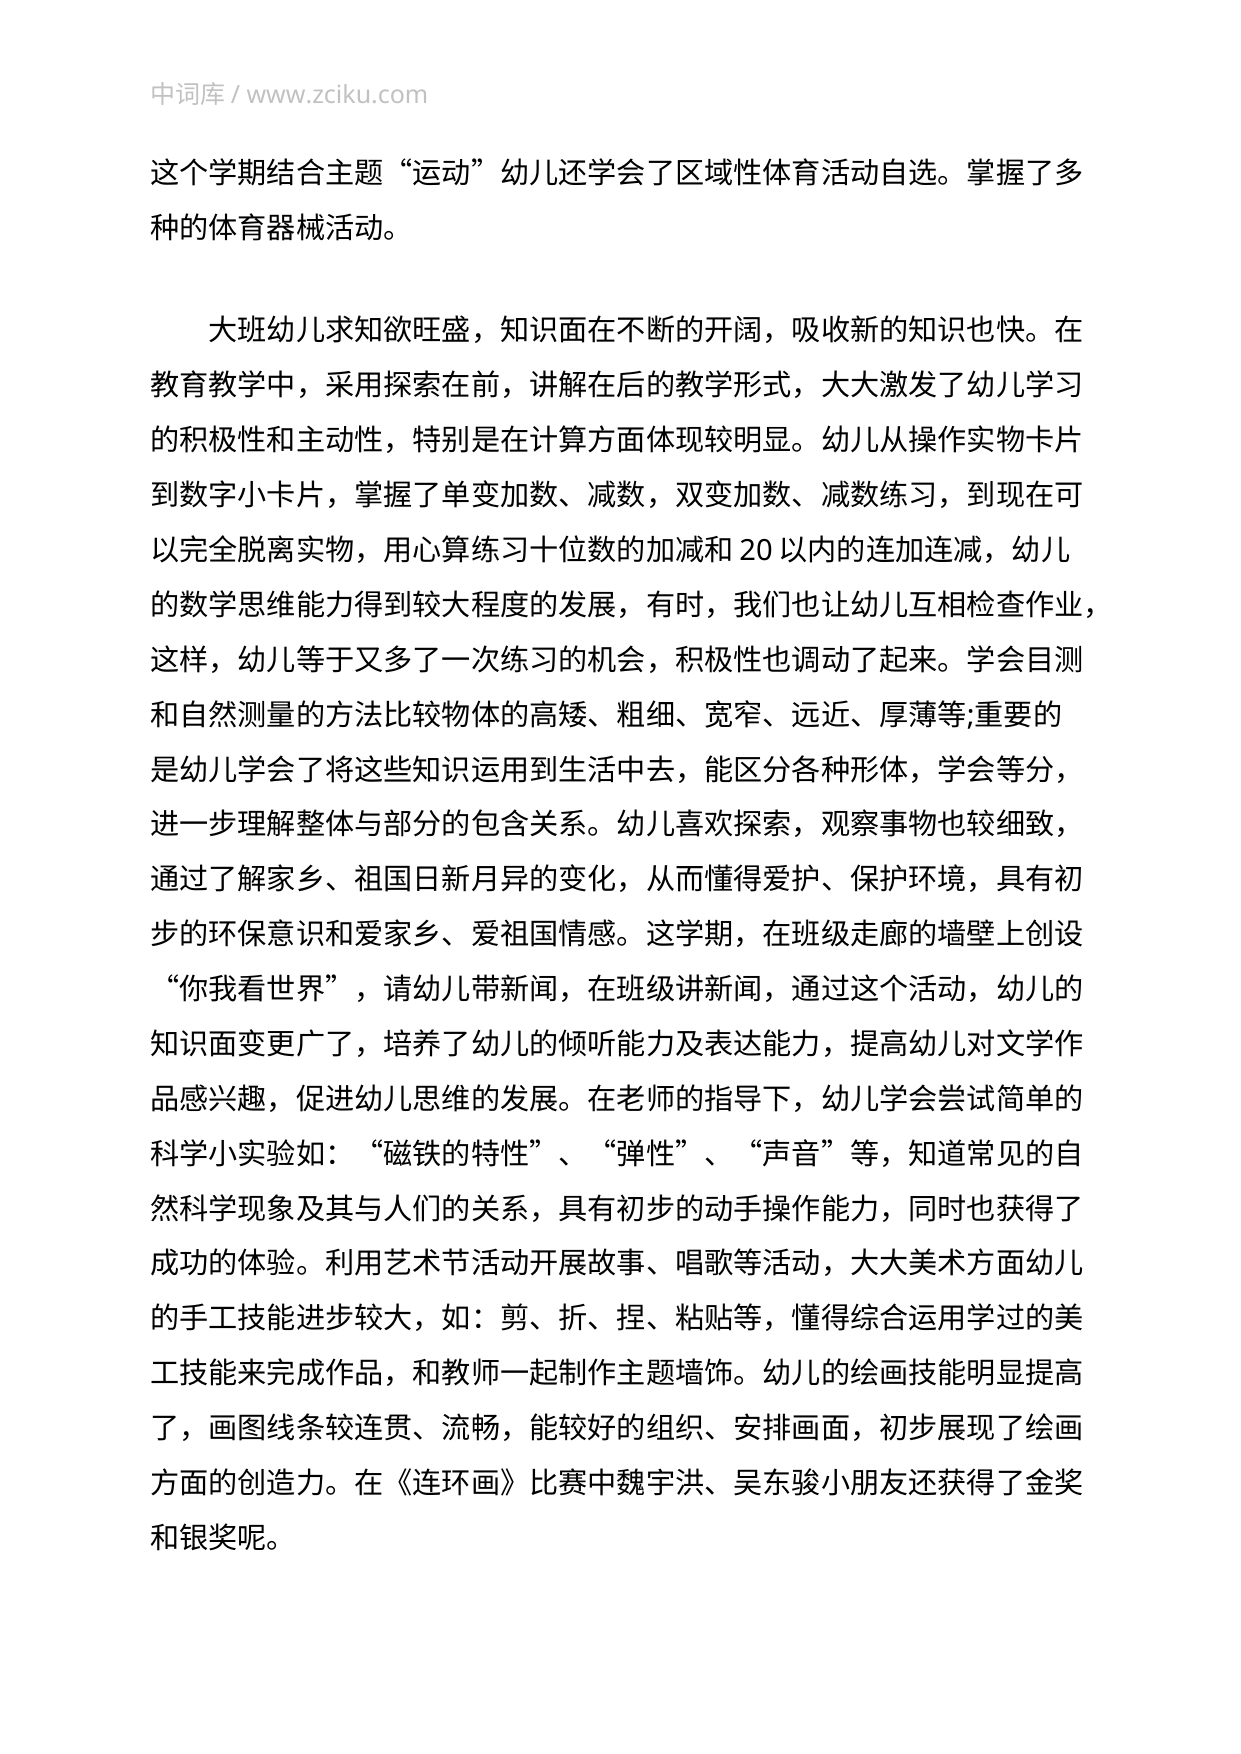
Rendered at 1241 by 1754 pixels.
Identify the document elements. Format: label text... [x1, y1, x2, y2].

text 大班幼儿求知欲旺盛，知识面在不断的开阔，吸收新的知识也快。在教育教学中，采用探索在前，讲解在后的教学形式，大大激发了幼儿学习的积极性和主动性，特别是在计算方面体现较明显。幼儿从操作实物卡片到数字小卡片，掌握了单变加数、减数，双变加数、减数练习，到现在可以完全脱离实物，用心算练习十位数的加减和20以内的连加连减，幼儿的数学思维能力得到较大程度的发展，有时，我们也让幼儿互相检查作业，这样，幼儿等于又多了一次练习的机会，积极性也调动了起来。学会目测和自然测量的方法比较物体的高矮、粗细、宽窄、远近、厚薄等;重要的是幼儿学会了将这些知识运用到生活中去，能区分各种形体，学会等分，进一步理解整体与部分的包含关系。幼儿喜欢探索，观察事物也较细致，通过了解家乡、祖国日新月异的变化，从而懂得爱护、保护环境，具有初步的环保意识和爱家乡、爱祖国情感。这学期，在班级走廊的墙壁上创设“你我看世界”，请幼儿带新闻，在班级讲新闻，通过这个活动，幼儿的知识面变更广了，培养了幼儿的倾听能力及表达能力，提高幼儿对文学作品感兴趣，促进幼儿思维的发展。在老师的指导下，幼儿学会尝试简单的科学小实验如：“磁铁的特性”、“弹性”、“声音”等，知道常见的自然科学现象及其与人们的关系，具有初步的动手操作能力，同时也获得了成功的体验。利用艺术节活动开展故事、唱歌等活动，大大美术方面幼儿的手工技能进步较大，如：剪、折、捏、粘贴等，懂得综合运用学过的美工技能来完成作品，和教师一起制作主题墙饰。幼儿的绘画技能明显提高了，画图线条较连贯、流畅，能较好的组织、安排画面，初步展现了绘画方面的创造力。在《连环画》比赛中魏宇洪、吴东骏小朋友还获得了金奖和银奖呢。 [150, 307, 1090, 1557]
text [150, 150, 1090, 247]
